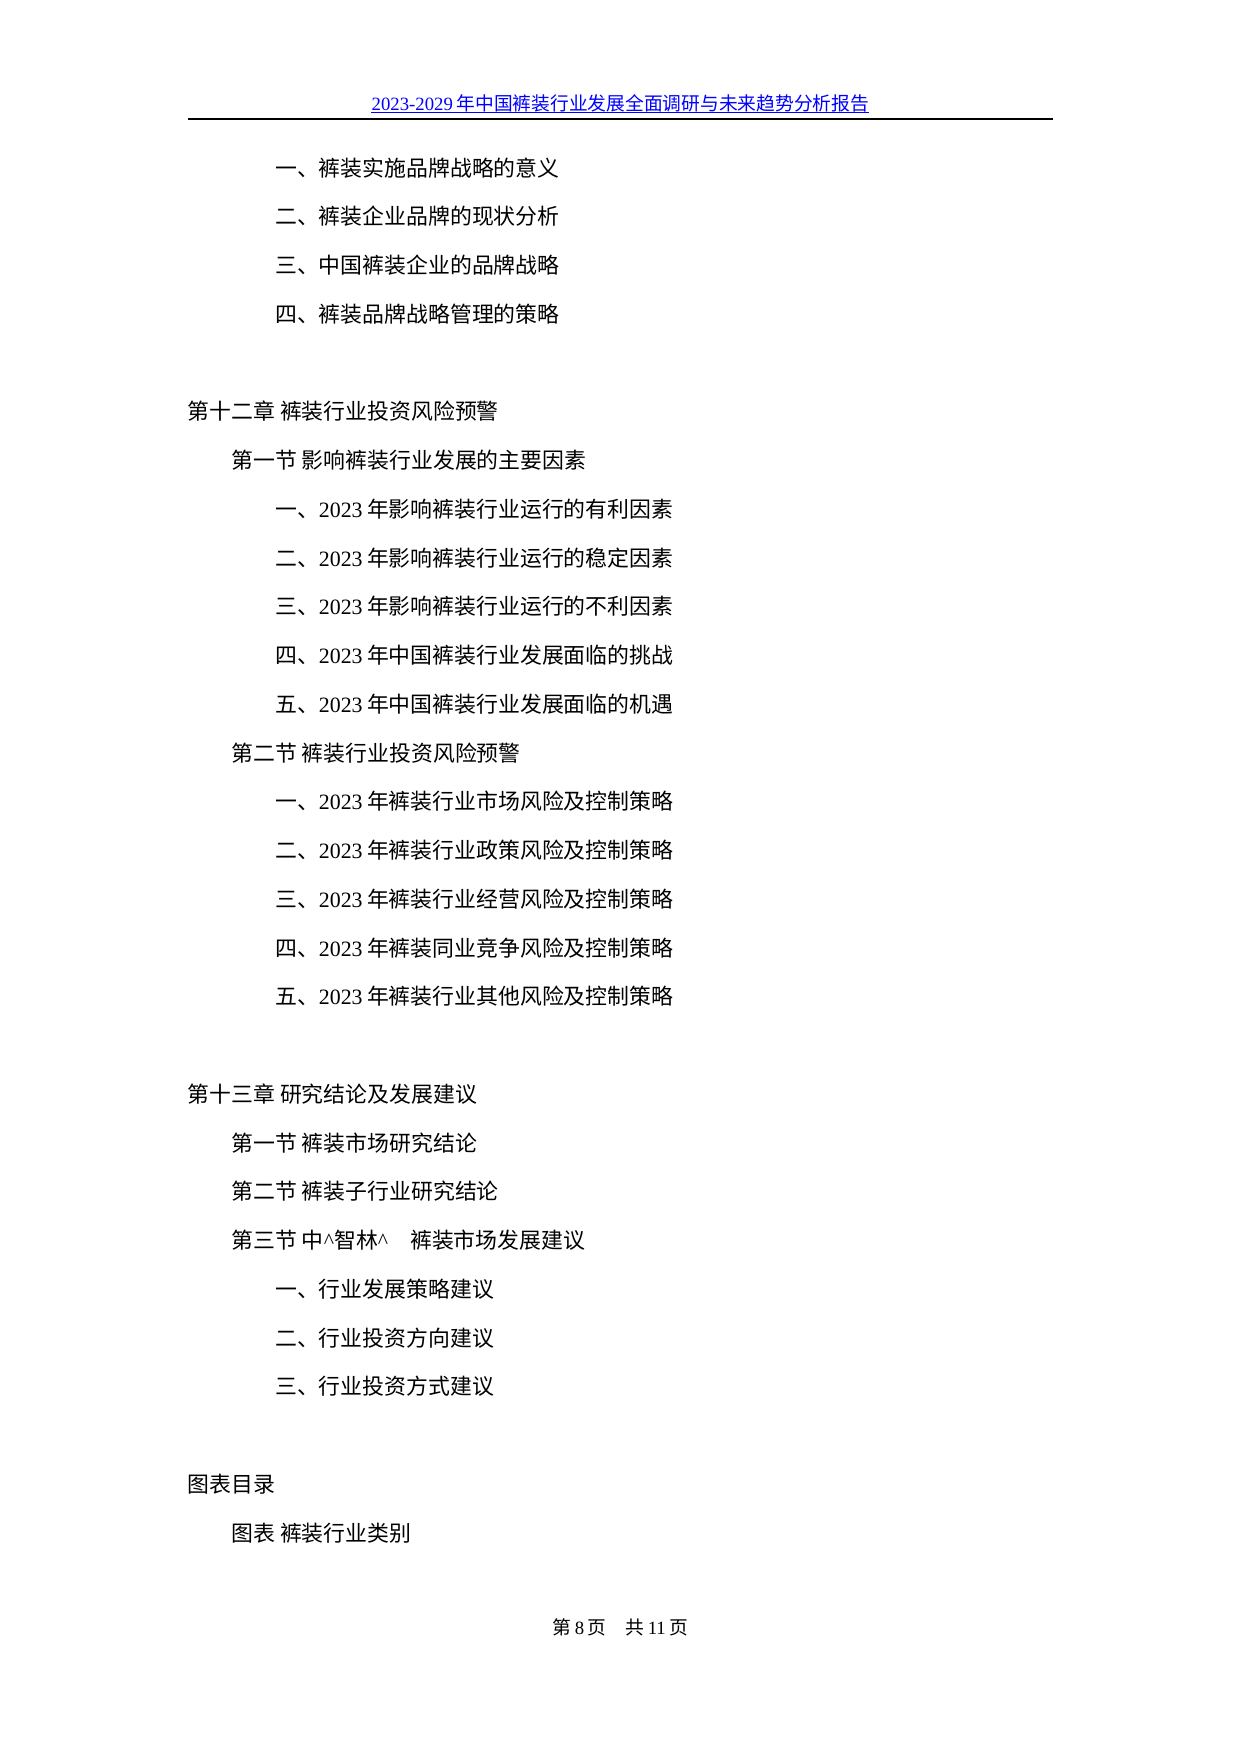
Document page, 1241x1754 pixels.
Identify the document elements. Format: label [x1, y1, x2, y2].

text [187, 150, 1053, 1548]
